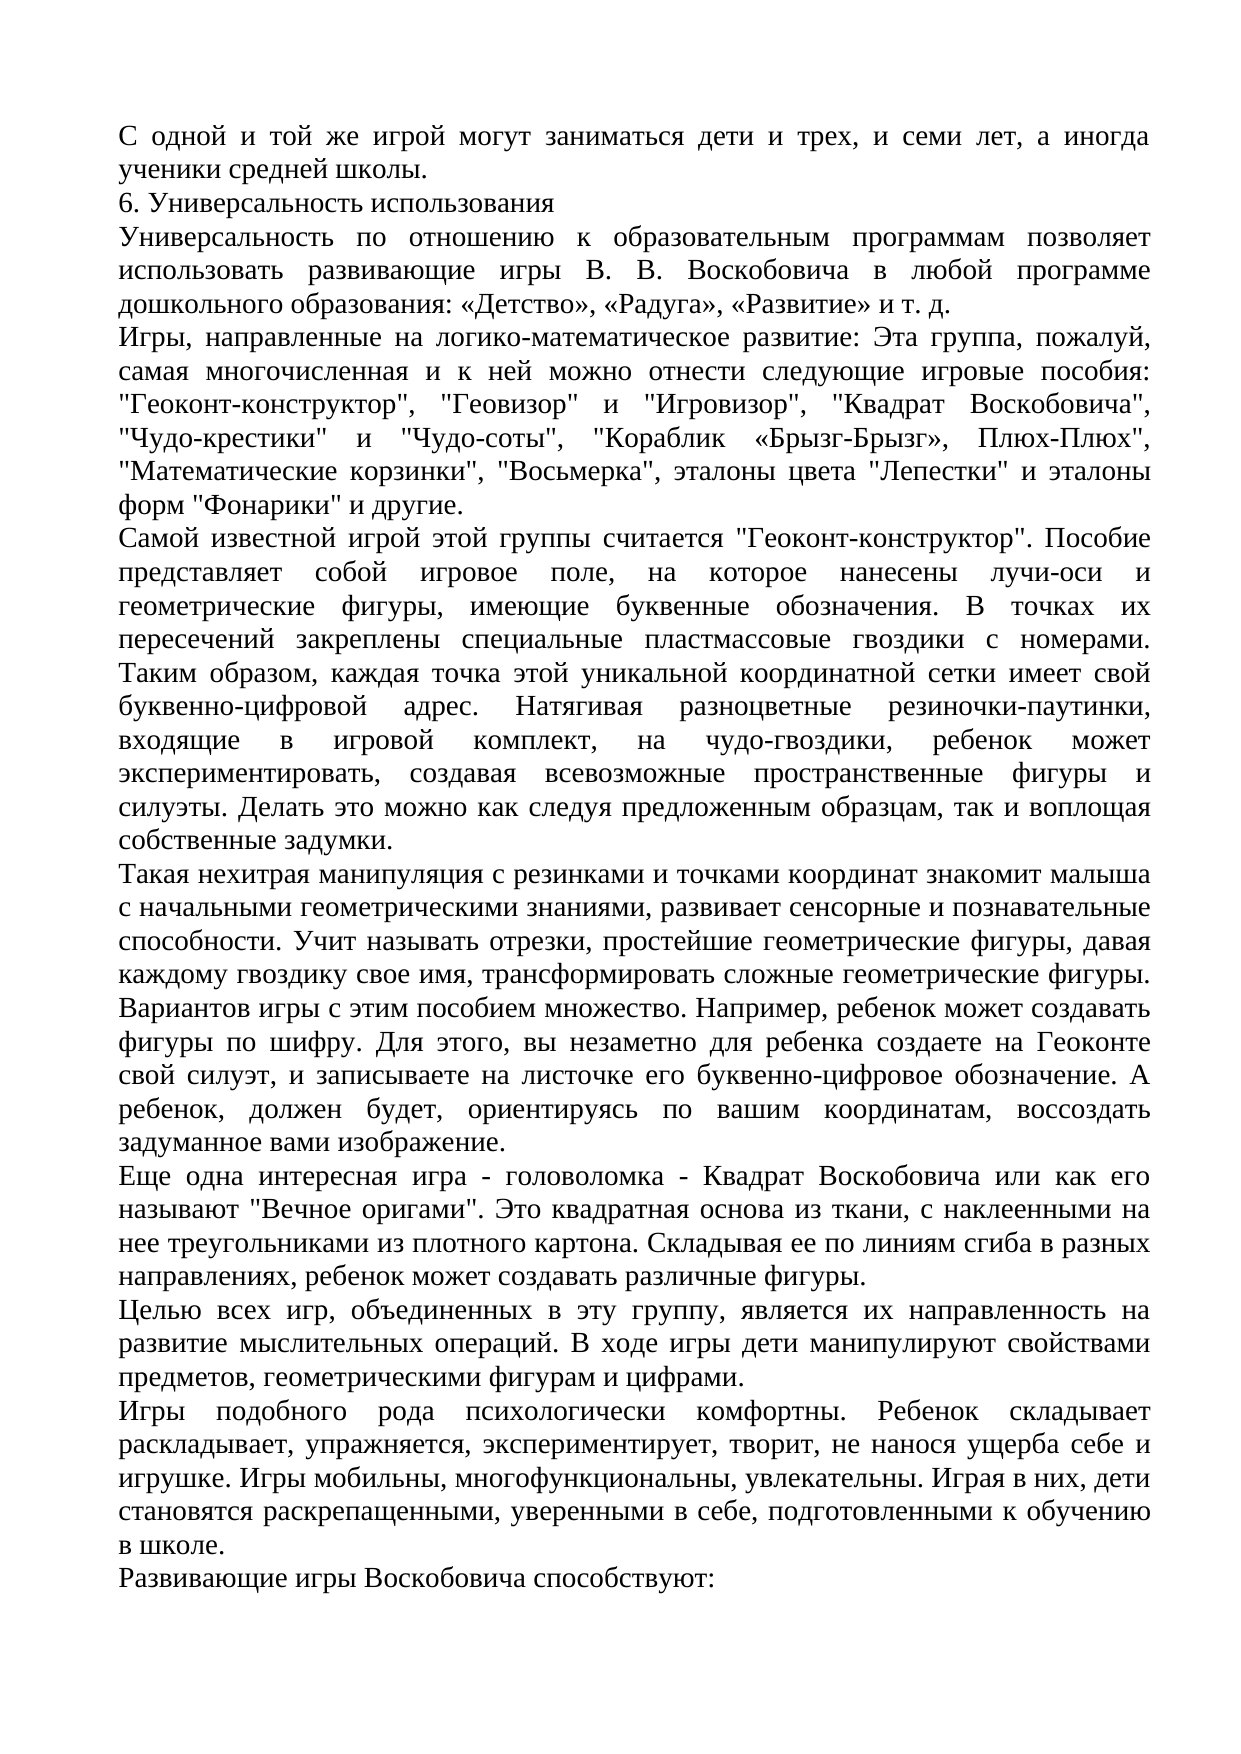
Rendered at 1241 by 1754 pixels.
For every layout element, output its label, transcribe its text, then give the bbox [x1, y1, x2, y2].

text Игры подобного рода психологически комфортны. Ребенок складывает раскладывает, упражняется, экспериментирует, творит, не нанося ущерба себе и игрушке. Игры мобильны, многофункциональны, увлекательны. Играя в них, дети становятся раскрепащенными, уверенными в себе, подготовленными к обучению в школе. [118, 1393, 1152, 1560]
text Такая нехитрая манипуляция с резинками и точками координат знакомит малыша с начальными геометрическими знаниями, развивает сенсорные и познавательные способности. Учит называть отрезки, простейшие геометрические фигуры, давая каждому гвоздику свое имя, трансформировать сложные геометрические фигуры. Вариантов игры с этим пособием множество. Например, ребенок может создавать фигуры по шифру. Для этого, вы незаметно для ребенка создаете на Геоконте свой силуэт, и записываете на листочке его буквенно-цифровое обозначение. А ребенок, должен будет, ориентируясь по вашим координатам, воссоздать задуманное вами изображение. [118, 856, 1152, 1158]
text 6. Универсальность использования [118, 185, 1152, 219]
text Развивающие игры Воскобовича способствуют: [118, 1560, 1152, 1594]
text Универсальность по отношению к образовательным программам позволяет использовать развивающие игры В. В. Воскобовича в любой программе дошкольного образования: «Детство», «Радуга», «Развитие» и т. д. [118, 219, 1152, 319]
text Самой известной игрой этой группы считается "Геоконт-конструктор". Пособие представляет собой игровое поле, на которое нанесены лучи-оси и геометрические фигуры, имеющие буквенные обозначения. В точках их пересечений закреплены специальные пластмассовые гвоздики с номерами. Таким образом, каждая точка этой уникальной координатной сетки имеет свой буквенно-цифровой адрес. Натягивая разноцветные резиночки-паутинки, входящие в игровой комплект, на чудо-гвоздики, ребенок может экспериментировать, создавая всевозможные пространственные фигуры и силуэты. Делать это можно как следуя предложенным образцам, так и воплощая собственные задумки. [118, 521, 1152, 856]
text Целью всех игр, объединенных в эту группу, является их направленность на развитие мыслительных операций. В ходе игры дети манипулируют свойствами предметов, геометрическими фигурам и цифрами. [118, 1292, 1152, 1393]
text С одной и той же игрой могут заниматься дети и трех, и семи лет, а иногда ученики средней школы. [118, 118, 1152, 185]
text Еще одна интересная игра - головоломка - Квадрат Воскобовича или как его называют "Вечное оригами". Это квадратная основа из ткани, с наклеенными на нее треугольниками из плотного картона. Складывая ее по линиям сгиба в разных направлениях, ребенок может создавать различные фигуры. [118, 1158, 1152, 1292]
text Игры, направленные на логико-математическое развитие: Эта группа, пожалуй, самая многочисленная и к ней можно отнести следующие игровые пособия: "Геоконт-конструктор", "Геовизор" и "Игровизор", "Квадрат Воскобовича", "Чудо-крестики" и "Чудо-соты", "Кораблик «Брызг-Брызг», Плюх-Плюх", "Математические корзинки", "Восьмерка", эталоны цвета "Лепестки" и эталоны форм "Фонарики" и другие. [118, 319, 1152, 521]
